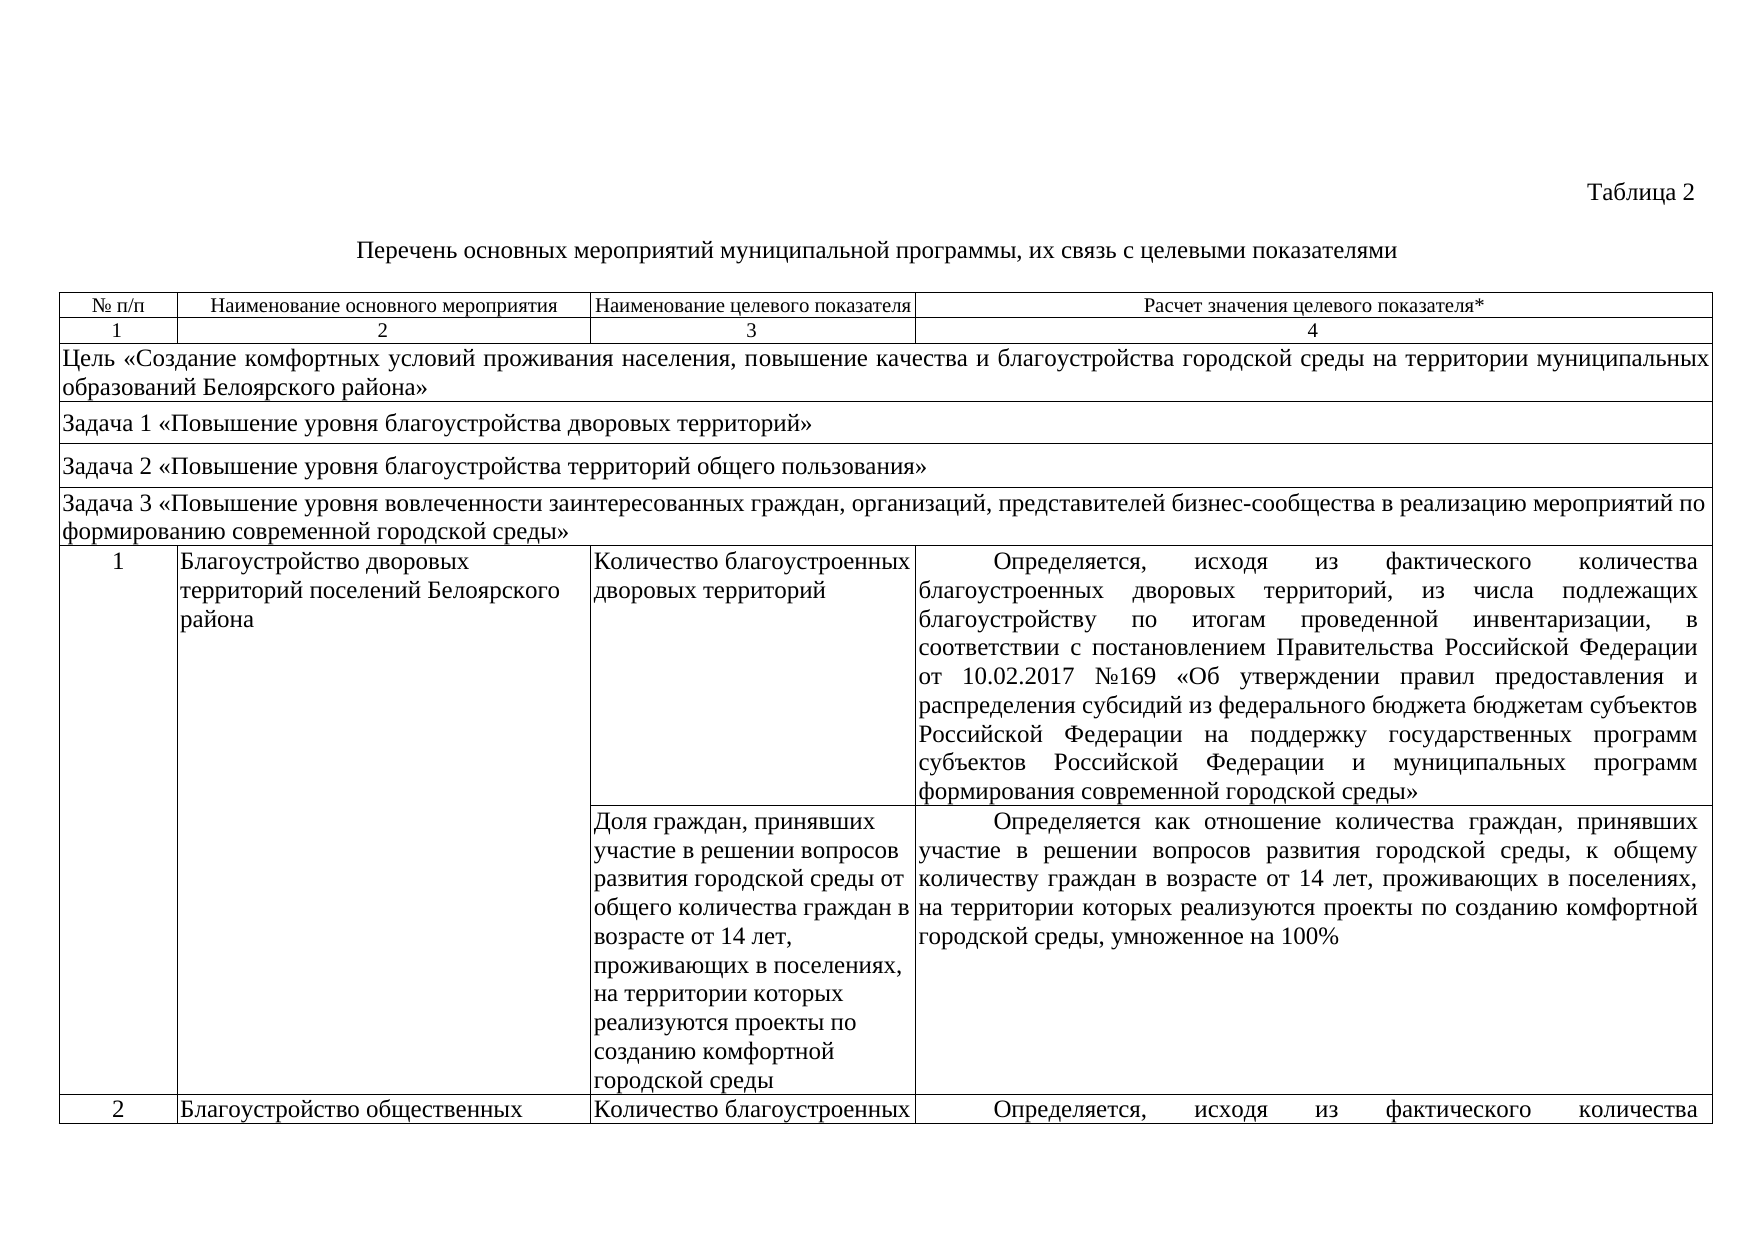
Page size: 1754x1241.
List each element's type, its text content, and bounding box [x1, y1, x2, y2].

text Таблица 2 [59, 177, 1695, 206]
table_cell Доля граждан, принявших участие в решении вопросов развития городской среды от общего количества граждан в возрасте от 14 лет, проживающих в поселениях, на территории которых реализуются проекты по созданию комфортной городской среды [591, 806, 915, 1093]
table_cell 4 [916, 318, 1712, 342]
table_cell 2 [60, 1095, 177, 1123]
table_cell 1 [60, 318, 177, 342]
table_cell Задача 2 «Повышение уровня благоустройства территорий общего пользования» [60, 444, 1712, 487]
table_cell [178, 1095, 590, 1123]
table_cell Задача 3 «Повышение уровня вовлеченности заинтересованных граждан, организаций, представителей бизнес-сообщества в реализацию мероприятий по формированию современной городской среды» [60, 488, 1712, 545]
table_cell Цель «Создание комфортных условий проживания населения, повышение качества и благоустройства городской среды на территории муниципальных образований Белоярского района» [60, 344, 1712, 401]
table_header Расчет значения целевого показателя* [916, 293, 1712, 317]
table_cell 3 [591, 318, 915, 342]
table_cell 1 [60, 546, 177, 1093]
table_header Наименование основного мероприятия [178, 293, 590, 317]
table_cell Определяется как отношение количества граждан, принявших участие в решении вопросов развития городской среды, к общему количеству граждан в возрасте от 14 лет, проживающих в поселениях, на территории которых реализуются проекты по созданию комфортной городской среды, умноженное на 100% [916, 806, 1712, 1093]
table_cell Количество благоустроенных дворовых территорий [591, 546, 915, 805]
text Перечень основных мероприятий муниципальной программы, их связь с целевыми показателями [59, 235, 1695, 263]
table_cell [591, 1095, 915, 1123]
table_header № п/п [60, 293, 177, 317]
table_cell Благоустройство дворовых территорий поселений Белоярского района [178, 546, 590, 1093]
table_cell Задача 1 «Повышение уровня благоустройства дворовых территорий» [60, 402, 1712, 443]
table_header Наименование целевого показателя [591, 293, 915, 317]
table_cell 2 [178, 318, 590, 342]
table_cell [916, 1095, 1712, 1123]
table_cell Определяется, исходя из фактического количества благоустроенных дворовых территорий, из числа подлежащих благоустройству по итогам проведенной инвентаризации, в соответствии с постановлением Правительства Российской Федерации от 10.02.2017 №169 «Об утверждении правил предоставления и распределения субсидий из федерального бюджета бюджетам субъектов Российской Федерации на поддержку государственных программ субъектов Российской Федерации и муниципальных программ формирования современной городской среды» [916, 546, 1712, 805]
